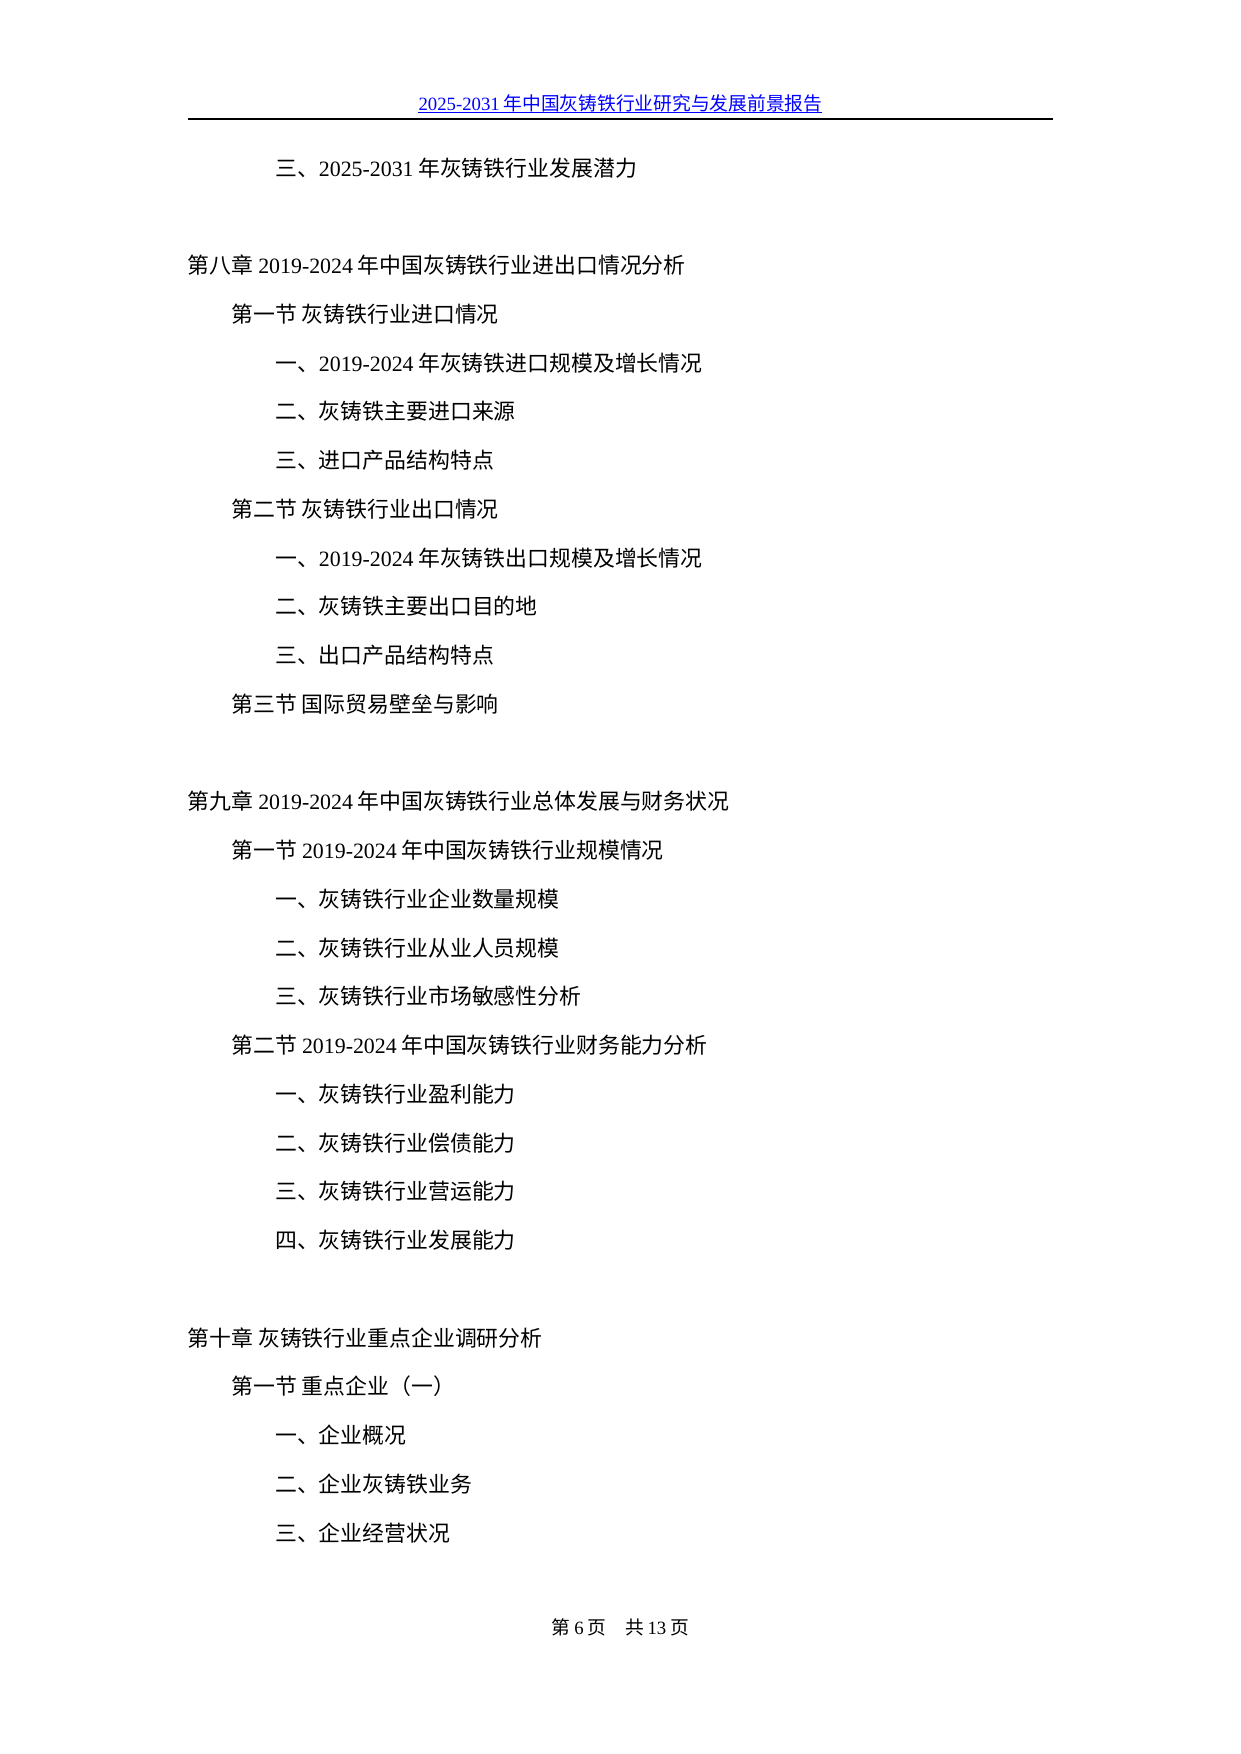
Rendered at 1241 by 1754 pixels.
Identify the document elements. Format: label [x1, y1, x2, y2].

text [187, 150, 1053, 1548]
